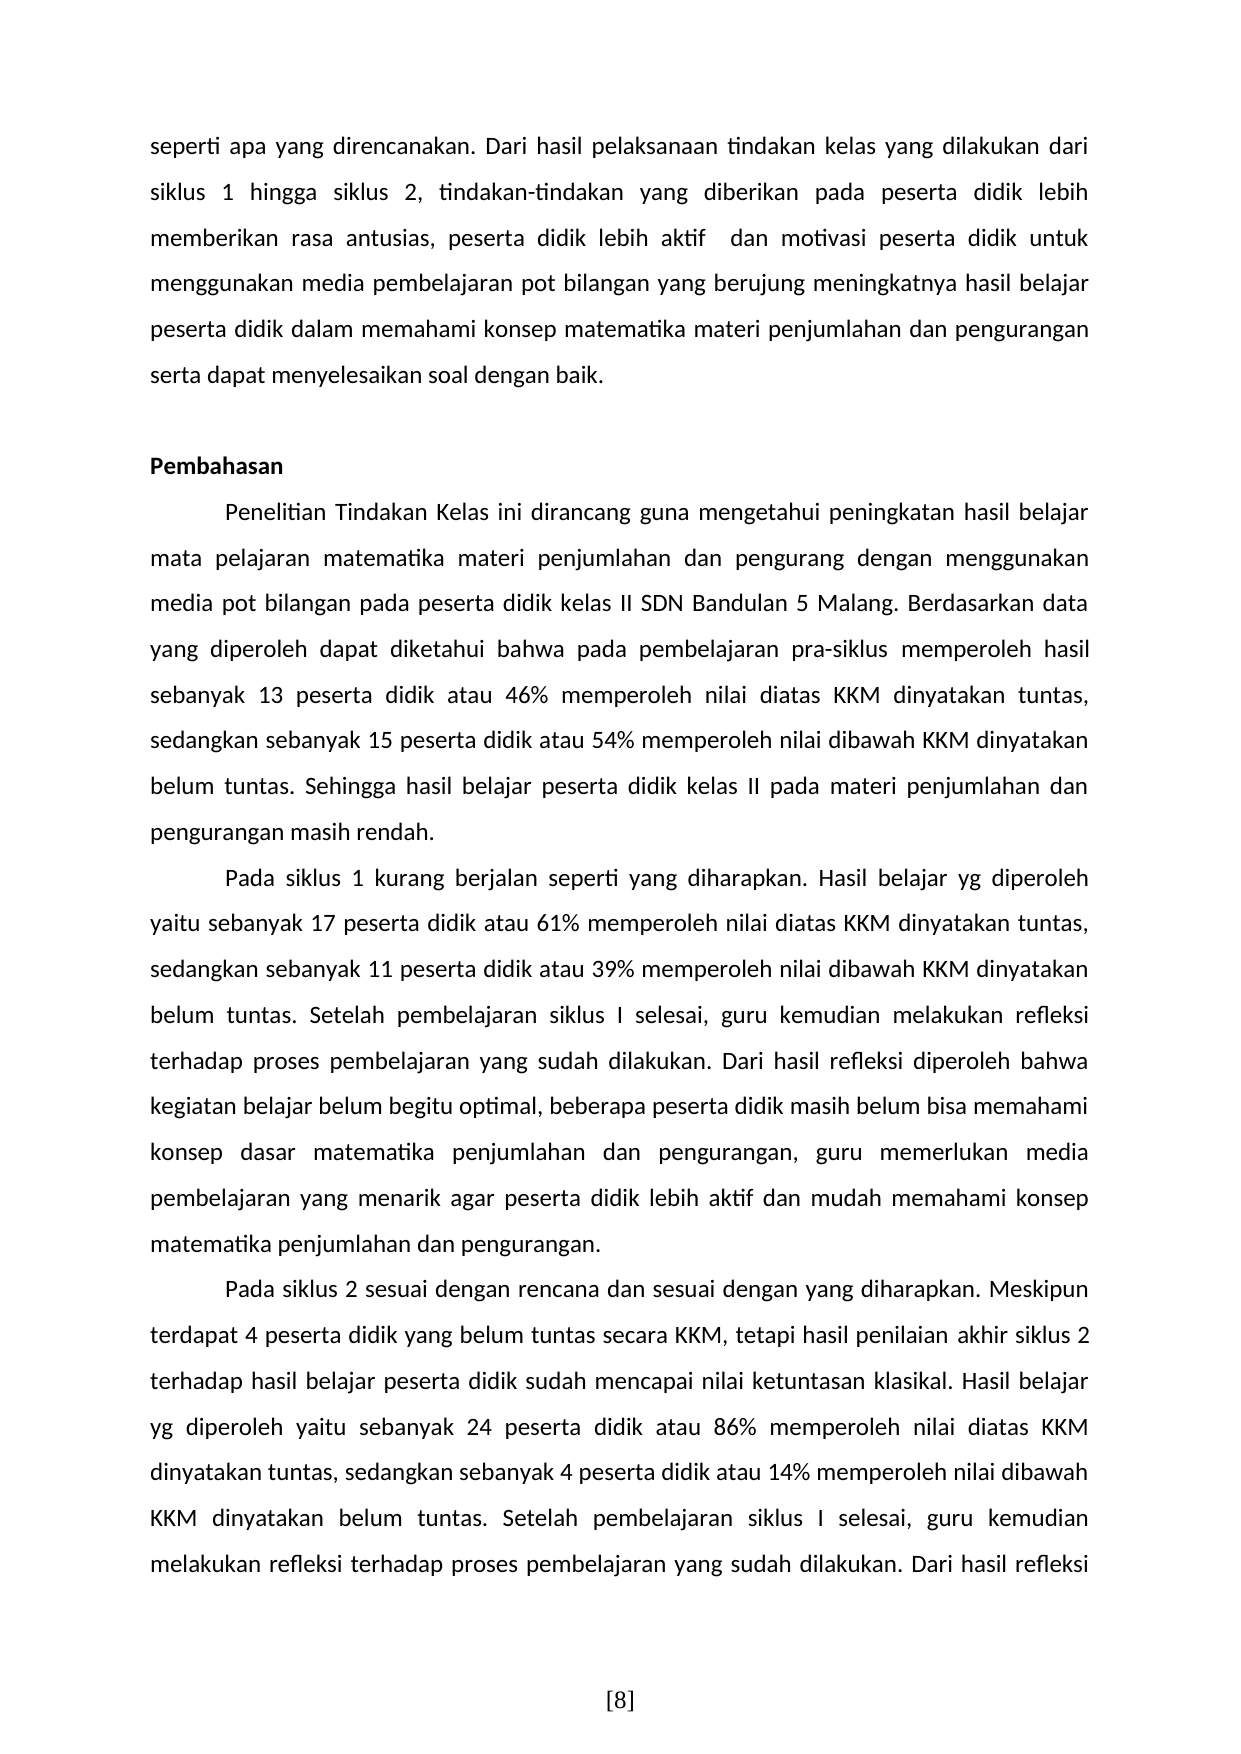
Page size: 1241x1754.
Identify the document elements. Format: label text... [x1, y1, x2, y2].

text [150, 130, 1090, 389]
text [150, 1273, 1090, 1578]
text Penelitian Tindakan Kelas ini dirancang guna mengetahui peningkatan hasil belajar mata pelajaran matematika materi penjumlahan dan pengurang dengan menggunakan media pot bilangan pada peserta didik kelas II SDN Bandulan 5 Malang. Berdasarkan data yang diperoleh dapat diketahui bahwa pada pembelajaran pra-siklus memperoleh hasil sebanyak 13 peserta didik atau 46% memperoleh nilai diatas KKM dinyatakan tuntas, sedangkan sebanyak 15 peserta didik atau 54% memperoleh nilai dibawah KKM dinyatakan belum tuntas. Sehingga hasil belajar peserta didik kelas II pada materi penjumlahan dan pengurangan masih rendah. [150, 496, 1090, 847]
text Pada siklus 1 kurang berjalan seperti yang diharapkan. Hasil belajar yg diperoleh yaitu sebanyak 17 peserta didik atau 61% memperoleh nilai diatas KKM dinyatakan tuntas, sedangkan sebanyak 11 peserta didik atau 39% memperoleh nilai dibawah KKM dinyatakan belum tuntas. Setelah pembelajaran siklus I selesai, guru kemudian melakukan refleksi terhadap proses pembelajaran yang sudah dilakukan. Dari hasil refleksi diperoleh bahwa kegiatan belajar belum begitu optimal, beberapa peserta didik masih belum bisa memahami konsep dasar matematika penjumlahan dan pengurangan, guru memerlukan media pembelajaran yang menarik agar peserta didik lebih aktif dan mudah memahami konsep matematika penjumlahan dan pengurangan. [150, 862, 1090, 1258]
text Pembahasan [150, 450, 1090, 481]
